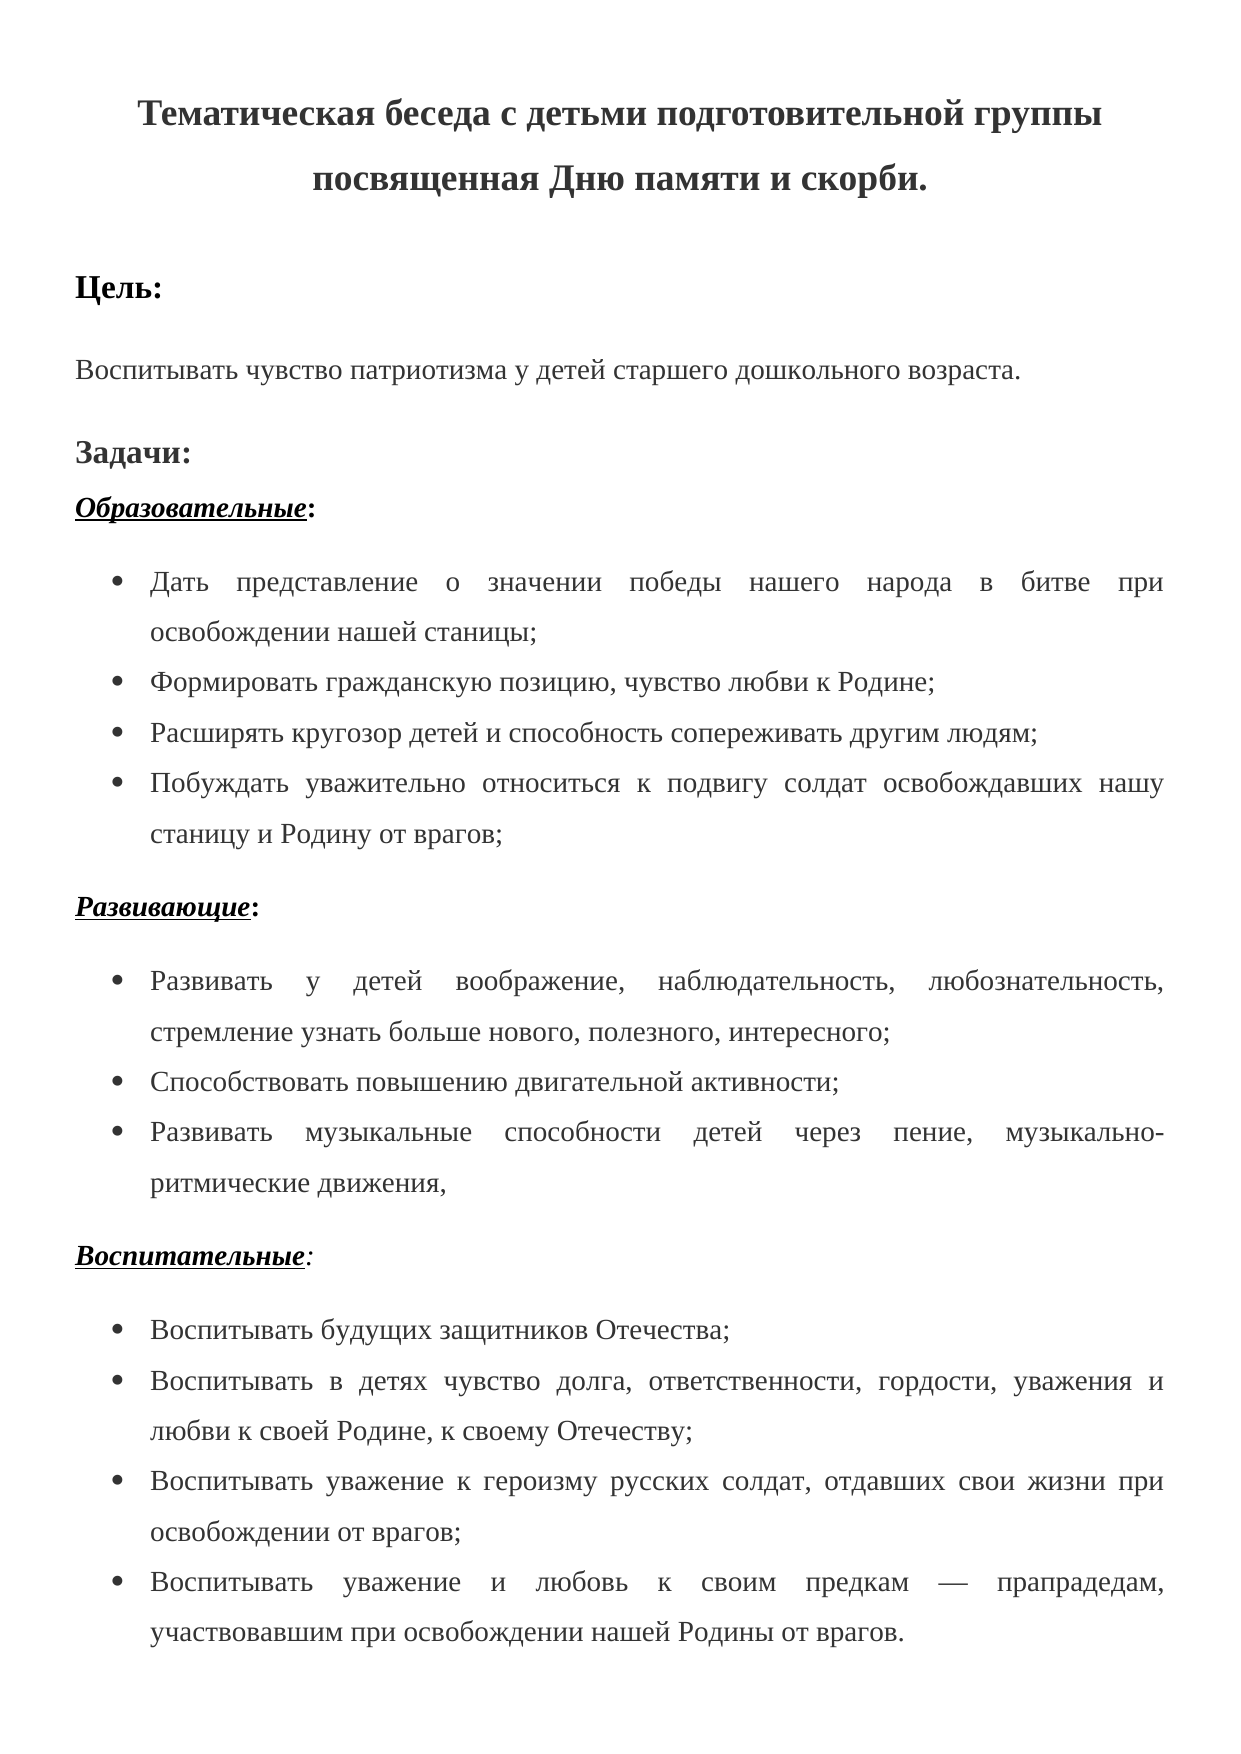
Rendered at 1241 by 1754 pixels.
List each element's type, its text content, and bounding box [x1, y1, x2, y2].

text Цель: [75, 267, 1165, 305]
list Развивать музыкальные способности детей через пение, музыкально-ритмические движения, [112, 1114, 1165, 1198]
text Развивающие: [75, 889, 1165, 923]
list Воспитывать уважение и любовь к своим предкам — прапрадедам, участвовавшим при освобождении нашей Родины от врагов. [112, 1564, 1165, 1648]
list Дать представление о значении победы нашего народа в битве при освобождении нашей станицы; [112, 564, 1165, 648]
list Воспитывать в детях чувство долга, ответственности, гордости, уважения и любви к своей Родине, к своему Отечеству; [112, 1363, 1165, 1447]
text Образовательные: [75, 490, 1165, 523]
text Воспитывать чувство патриотизма у детей старшего дошкольного возраста. [75, 352, 1165, 386]
list Расширять кругозор детей и способность сопереживать другим людям; [112, 715, 1165, 748]
text Задачи: [75, 432, 1165, 471]
list Воспитывать уважение к героизму русских солдат, отдавших свои жизни при освобождении от врагов; [112, 1463, 1165, 1547]
list Побуждать уважительно относиться к подвигу солдат освобождавших нашу станицу и Родину от врагов; [112, 765, 1165, 849]
list Способствовать повышению двигательной активности; [112, 1064, 1165, 1098]
list Воспитывать будущих защитников Отечества; [112, 1312, 1165, 1346]
text Тематическая беседа с детьми подготовительной группы посвященная Дню памяти и скорби. [75, 91, 1165, 198]
list Формировать гражданскую позицию, чувство любви к Родине; [112, 664, 1165, 698]
list Развивать у детей воображение, наблюдательность, любознательность, стремление узнать больше нового, полезного, интересного; [112, 963, 1165, 1047]
text Воспитательные: [75, 1238, 1165, 1272]
